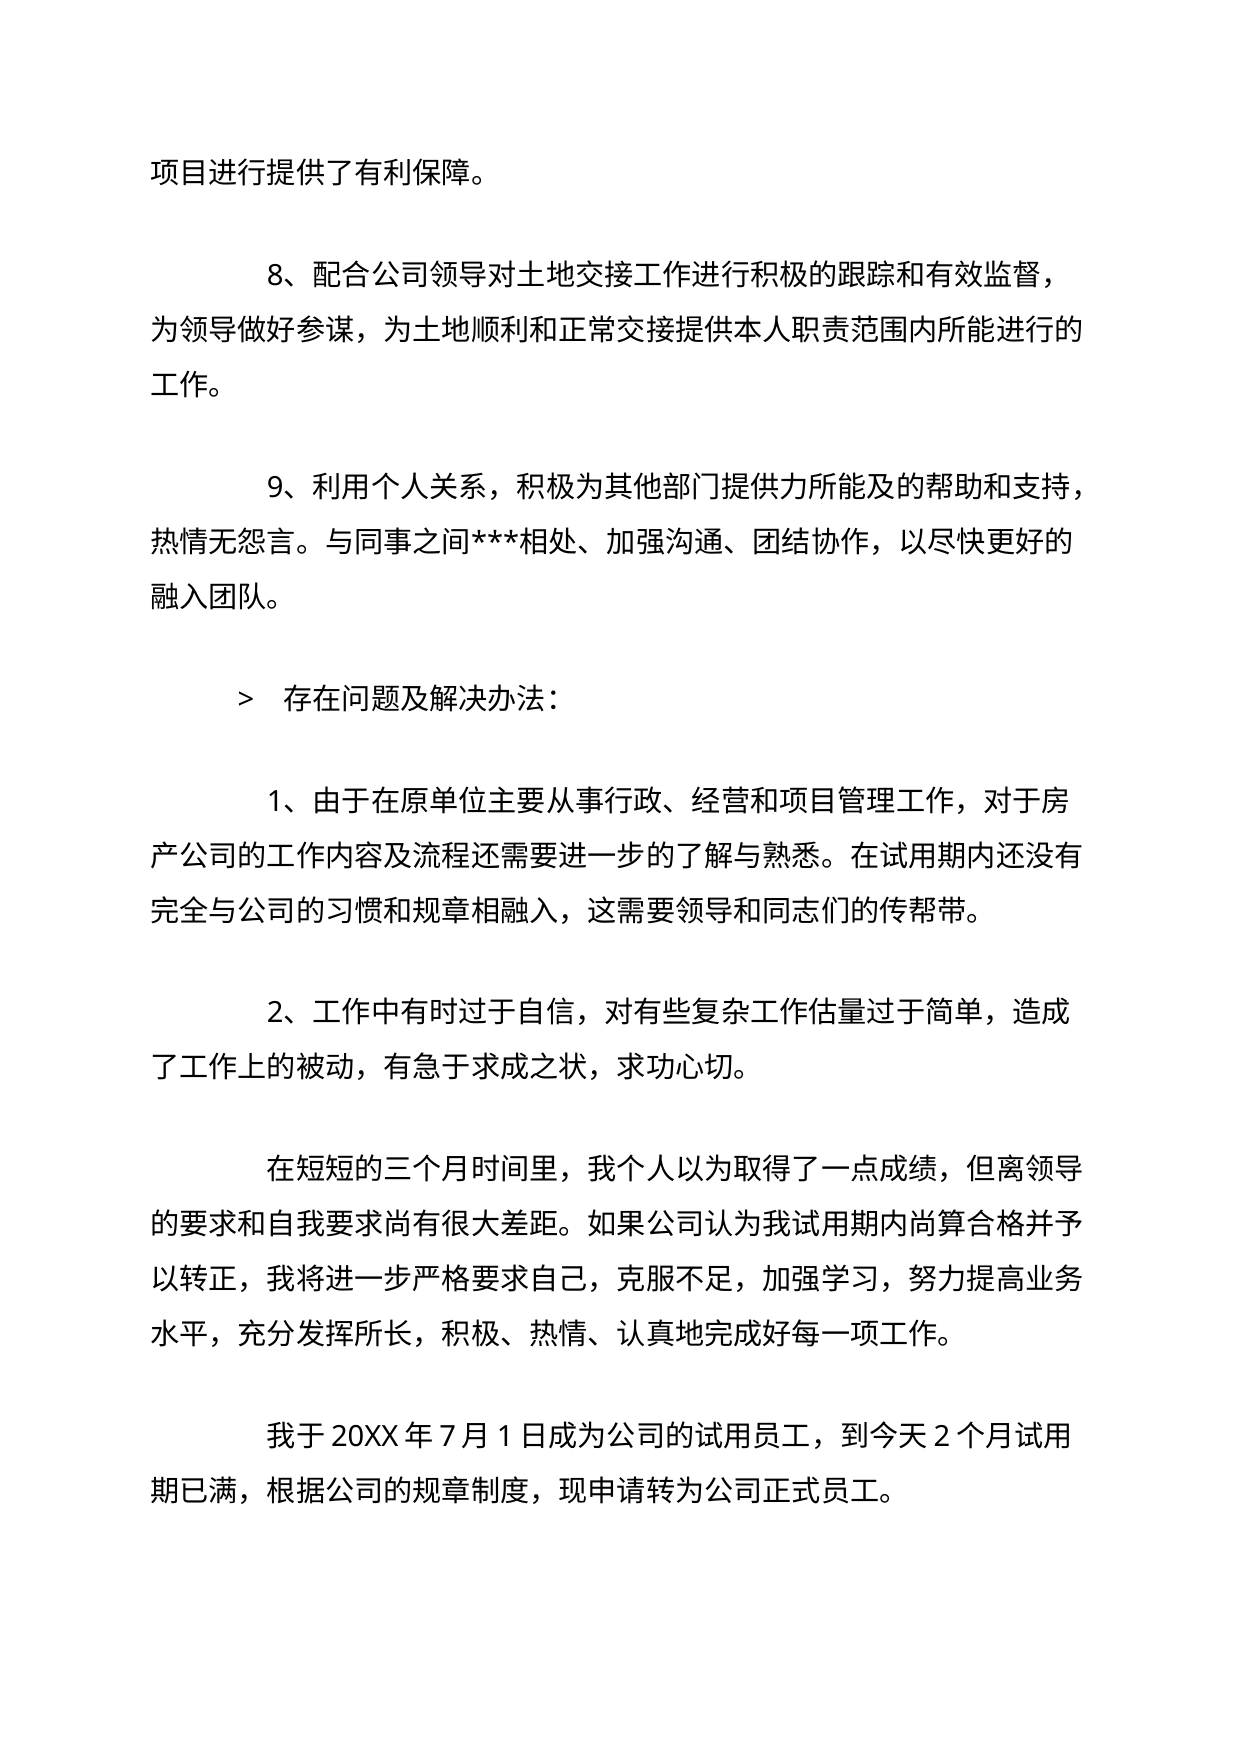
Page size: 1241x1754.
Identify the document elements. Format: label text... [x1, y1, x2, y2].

text 1、由于在原单位主要从事行政、经营和项目管理工作，对于房产公司的工作内容及流程还需要进一步的了解与熟悉。在试用期内还没有完全与公司的习惯和规章相融入，这需要领导和同志们的传帮带。 [150, 777, 1090, 929]
text 8、配合公司领导对土地交接工作进行积极的跟踪和有效监督，为领导做好参谋，为土地顺利和正常交接提供本人职责范围内所能进行的工作。 [150, 252, 1090, 404]
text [150, 150, 1090, 192]
text 2、工作中有时过于自信，对有些复杂工作估量过于简单，造成了工作上的被动，有急于求成之状，求功心切。 [150, 989, 1090, 1086]
text 在短短的三个月时间里，我个人以为取得了一点成绩，但离领导的要求和自我要求尚有很大差距。如果公司认为我试用期内尚算合格并予以转正，我将进一步严格要求自己，克服不足，加强学习，努力提高业务水平，充分发挥所长，积极、热情、认真地完成好每一项工作。 [150, 1146, 1090, 1353]
text > 存在问题及解决办法： [150, 675, 1090, 718]
text 我于20XX年7月1日成为公司的试用员工，到今天2个月试用期已满，根据公司的规章制度，现申请转为公司正式员工。 [150, 1412, 1090, 1509]
text 9、利用个人关系，积极为其他部门提供力所能及的帮助和支持，热情无怨言。与同事之间***相处、加强沟通、团结协作，以尽快更好的融入团队。 [150, 463, 1090, 616]
